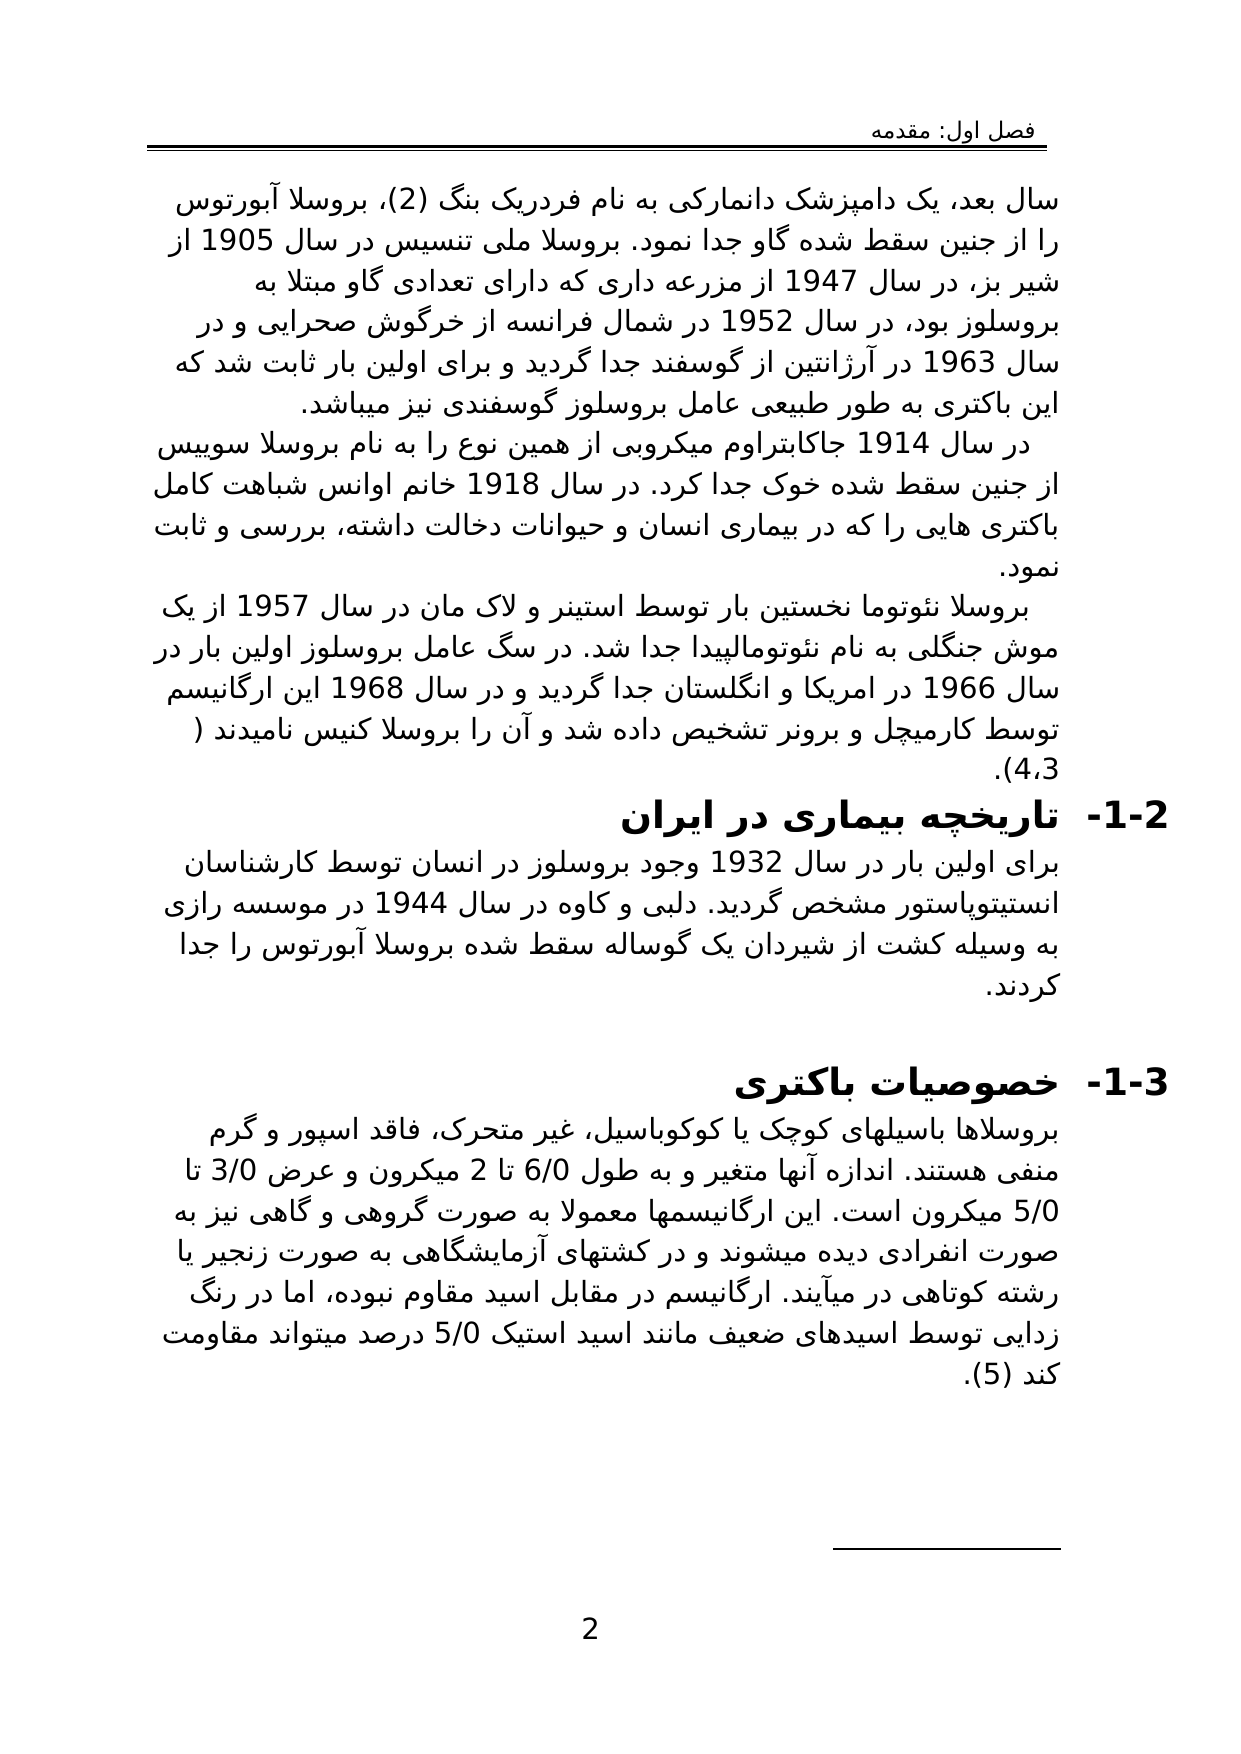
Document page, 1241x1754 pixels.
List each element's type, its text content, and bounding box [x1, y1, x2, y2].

text بروسلا نئوتوما نخستین بار توسط استینر و لاک مان در سال 1957 از یک موش جنگلی به نام نئوتومالپیدا جدا شد. در سگ عامل بروسلوز اولین بار در سال 1966 در امریکا و انگلستان جدا گردید و در سال 1968 این ارگانیسم توسط کارمیچل و برونر تشخیص داده شد و آن را بروسلا کنیس نامیدند (4،3). [150, 590, 1060, 787]
text در سال 1914 جاکابتراوم میکروبی از همین نوع را به نام بروسلا سوییس از جنین سقط شده خوک جدا کرد. در سال 1918 خانم اوانس شباهت کامل باکتری هایی را که در بیماری انسان و حیوانات دخالت داشته، بررسی و ثابت نمود. [150, 427, 1060, 583]
subtitle تاریخچه بیماری در ایران [150, 793, 1060, 837]
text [150, 182, 1060, 420]
text برای اولین بار در سال 1932 وجود بروسلوز در انسان توسط کارشناسان انستیتوپاستور مشخص گردید. دلبی و کاوه در سال 1944 در موسسه رازی به وسیله کشت از شیردان یک گوساله سقط شده بروسلا آبورتوس را جدا کردند. [150, 846, 1060, 1002]
subtitle خصوصیات باکتری [150, 1060, 1060, 1104]
text بروسلاها باسیل‏های کوچک یا کوکوباسیل، غیر متحرک، فاقد اسپور و گرم منفی هستند. اندازه آن‏ها متغیر و به طول 6/0 تا 2 میکرون و عرض 3/0 تا 5/0 میکرون است. این ارگانیسم‏ها معمولا به صورت گروهی و گاهی نیز به صورت انفرادی دیده می‏شوند و در کشت‏های آزمایشگاهی به صورت زنجیر یا رشته کوتاهی در می‏آیند. ارگانیسم در مقابل اسید مقاوم نبوده، اما در رنگ زدایی توسط اسید‏های ضعیف مانند اسید استیک 5/0 درصد می‏تواند مقاومت کند (5). [150, 1113, 1060, 1391]
